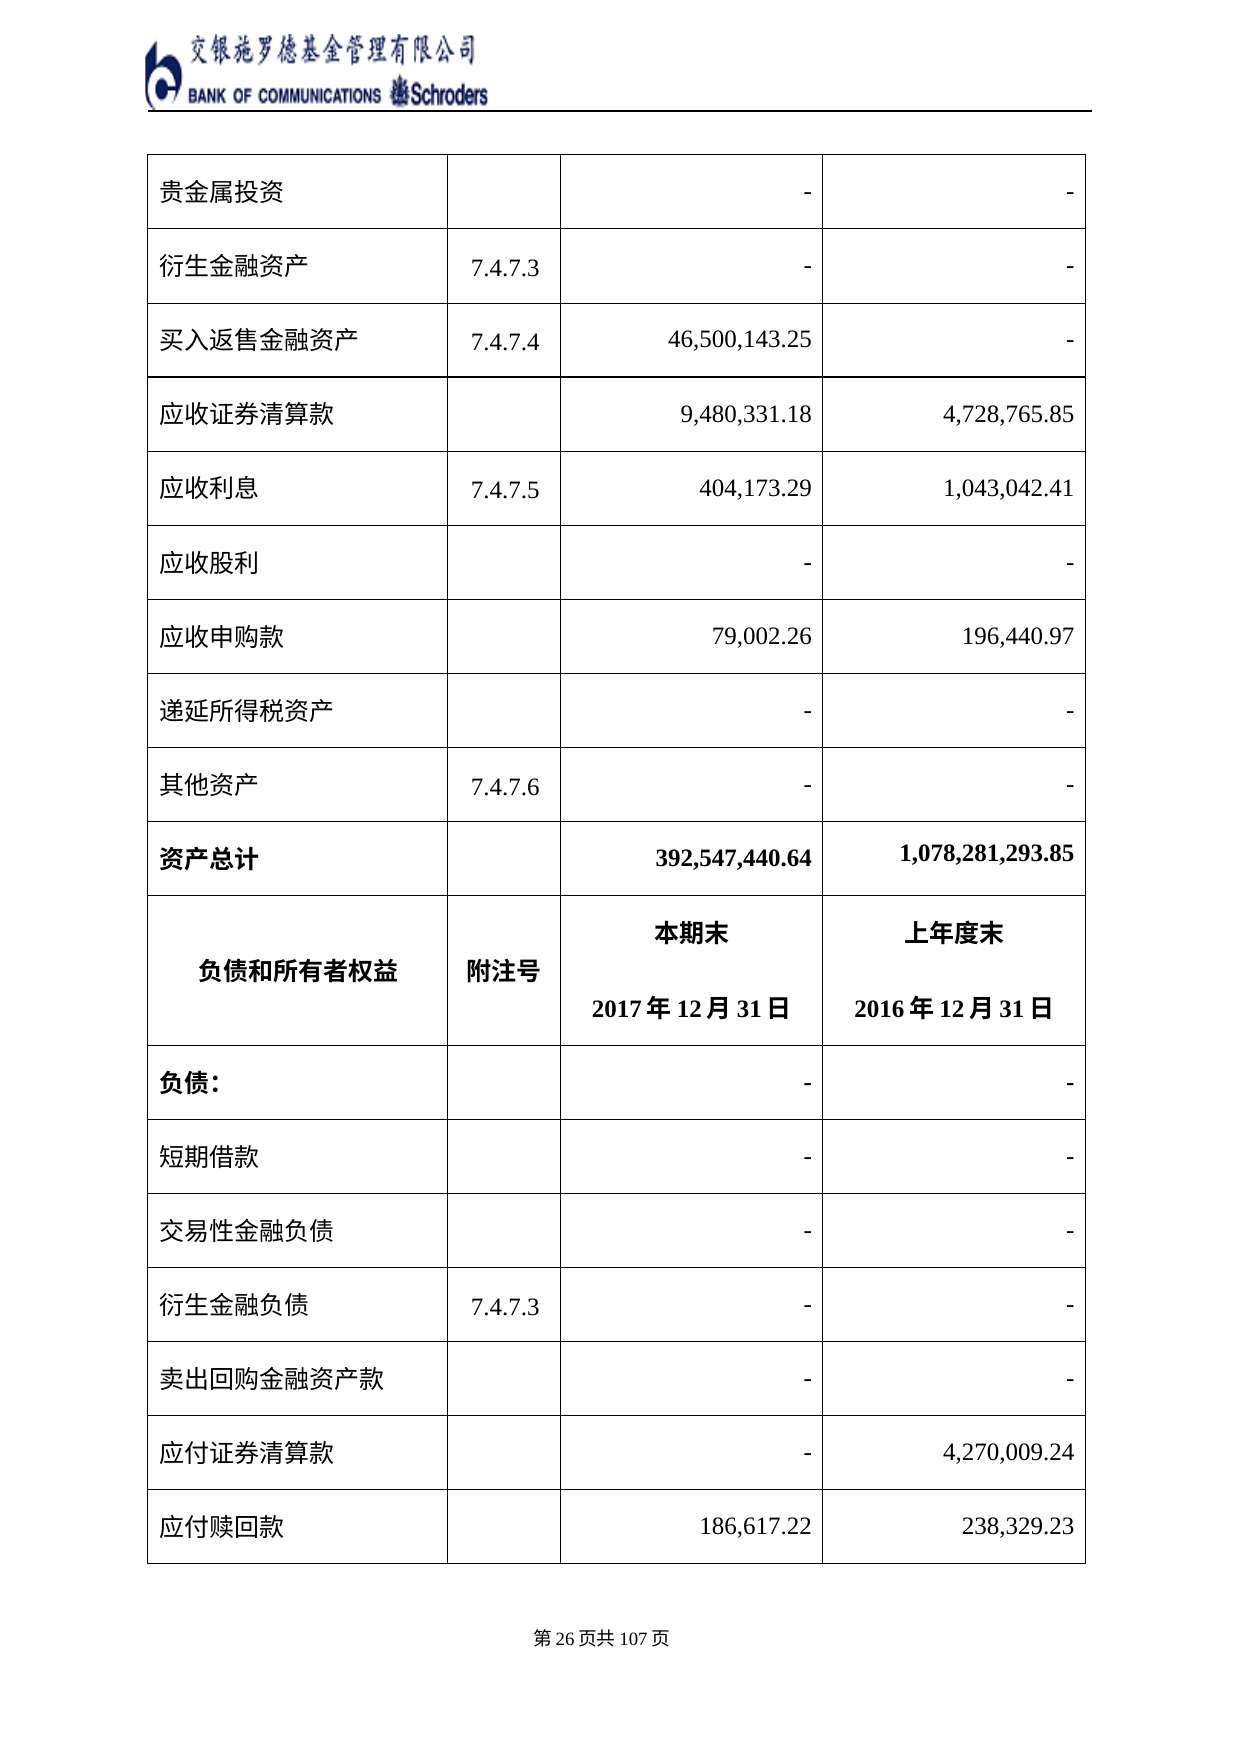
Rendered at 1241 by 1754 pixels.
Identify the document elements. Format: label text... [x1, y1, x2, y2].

table_cell [448, 1342, 560, 1415]
table_cell [448, 155, 560, 228]
table_cell 负债： [148, 1046, 447, 1119]
table_cell 7.4.7.6 [448, 748, 560, 821]
table_cell 1,043,042.41 [823, 452, 1085, 524]
table_cell 应付赎回款 [148, 1490, 447, 1563]
table_cell 46,500,143.25 [561, 304, 822, 376]
table_cell - [823, 1268, 1085, 1341]
table_cell - [561, 229, 822, 302]
table_cell 短期借款 [148, 1120, 447, 1193]
table_cell - [561, 1194, 822, 1267]
table_cell [448, 378, 560, 451]
table_cell 7.4.7.3 [448, 229, 560, 302]
table_cell 9,480,331.18 [561, 378, 822, 451]
table_cell [448, 822, 560, 895]
table_cell - [823, 748, 1085, 821]
table_cell - [561, 1120, 822, 1193]
table_cell - [823, 1342, 1085, 1415]
table_cell 4,270,009.24 [823, 1416, 1085, 1489]
picture [145, 34, 488, 110]
table_cell [448, 1120, 560, 1193]
table_cell - [561, 526, 822, 599]
table_cell 交易性金融负债 [148, 1194, 447, 1267]
table_cell - [823, 1046, 1085, 1119]
table_cell 其他资产 [148, 748, 447, 821]
table_cell [448, 1046, 560, 1119]
table_cell [448, 1490, 560, 1563]
table_cell - [823, 1194, 1085, 1267]
table_cell [448, 674, 560, 747]
table_cell [448, 600, 560, 673]
table_cell 附注号 [448, 896, 560, 1045]
table_cell 应收股利 [148, 526, 447, 599]
table_cell 应付证券清算款 [148, 1416, 447, 1489]
table_cell [448, 1194, 560, 1267]
table_cell 4,728,765.85 [823, 378, 1085, 451]
table_cell 79,002.26 [561, 600, 822, 673]
table_cell [448, 1416, 560, 1489]
table_cell - [823, 1120, 1085, 1193]
table_cell - [823, 304, 1085, 376]
table_cell - [561, 1342, 822, 1415]
table_cell 7.4.7.4 [448, 304, 560, 376]
table_cell 衍生金融负债 [148, 1268, 447, 1341]
table_cell - [823, 229, 1085, 302]
table_cell 递延所得税资产 [148, 674, 447, 747]
table_cell - [823, 155, 1085, 228]
table_cell 卖出回购金融资产款 [148, 1342, 447, 1415]
table_cell - [823, 526, 1085, 599]
table_cell 衍生金融资产 [148, 229, 447, 302]
table_cell 上年度末 2016年12月31日 [823, 896, 1085, 1045]
table_cell 7.4.7.3 [448, 1268, 560, 1341]
table_cell 1,078,281,293.85 [823, 822, 1085, 895]
table_cell 买入返售金融资产 [148, 304, 447, 376]
table_cell 贵金属投资 [148, 155, 447, 228]
table_cell 负债和所有者权益 [148, 896, 447, 1045]
table_cell 392,547,440.64 [561, 822, 822, 895]
table_cell - [561, 1046, 822, 1119]
table_cell - [561, 674, 822, 747]
table_cell 238,329.23 [823, 1490, 1085, 1563]
table_cell 应收申购款 [148, 600, 447, 673]
table_cell [448, 526, 560, 599]
table_cell 7.4.7.5 [448, 452, 560, 524]
table_cell 404,173.29 [561, 452, 822, 524]
table_cell - [823, 674, 1085, 747]
table_cell - [561, 748, 822, 821]
table_cell 应收证券清算款 [148, 378, 447, 451]
table_cell - [561, 155, 822, 228]
table_cell 资产总计 [148, 822, 447, 895]
table_cell - [561, 1416, 822, 1489]
table_cell 本期末 2017年12月31日 [561, 896, 822, 1045]
table_cell 应收利息 [148, 452, 447, 524]
table_cell - [561, 1268, 822, 1341]
table_cell 196,440.97 [823, 600, 1085, 673]
table_cell 186,617.22 [561, 1490, 822, 1563]
